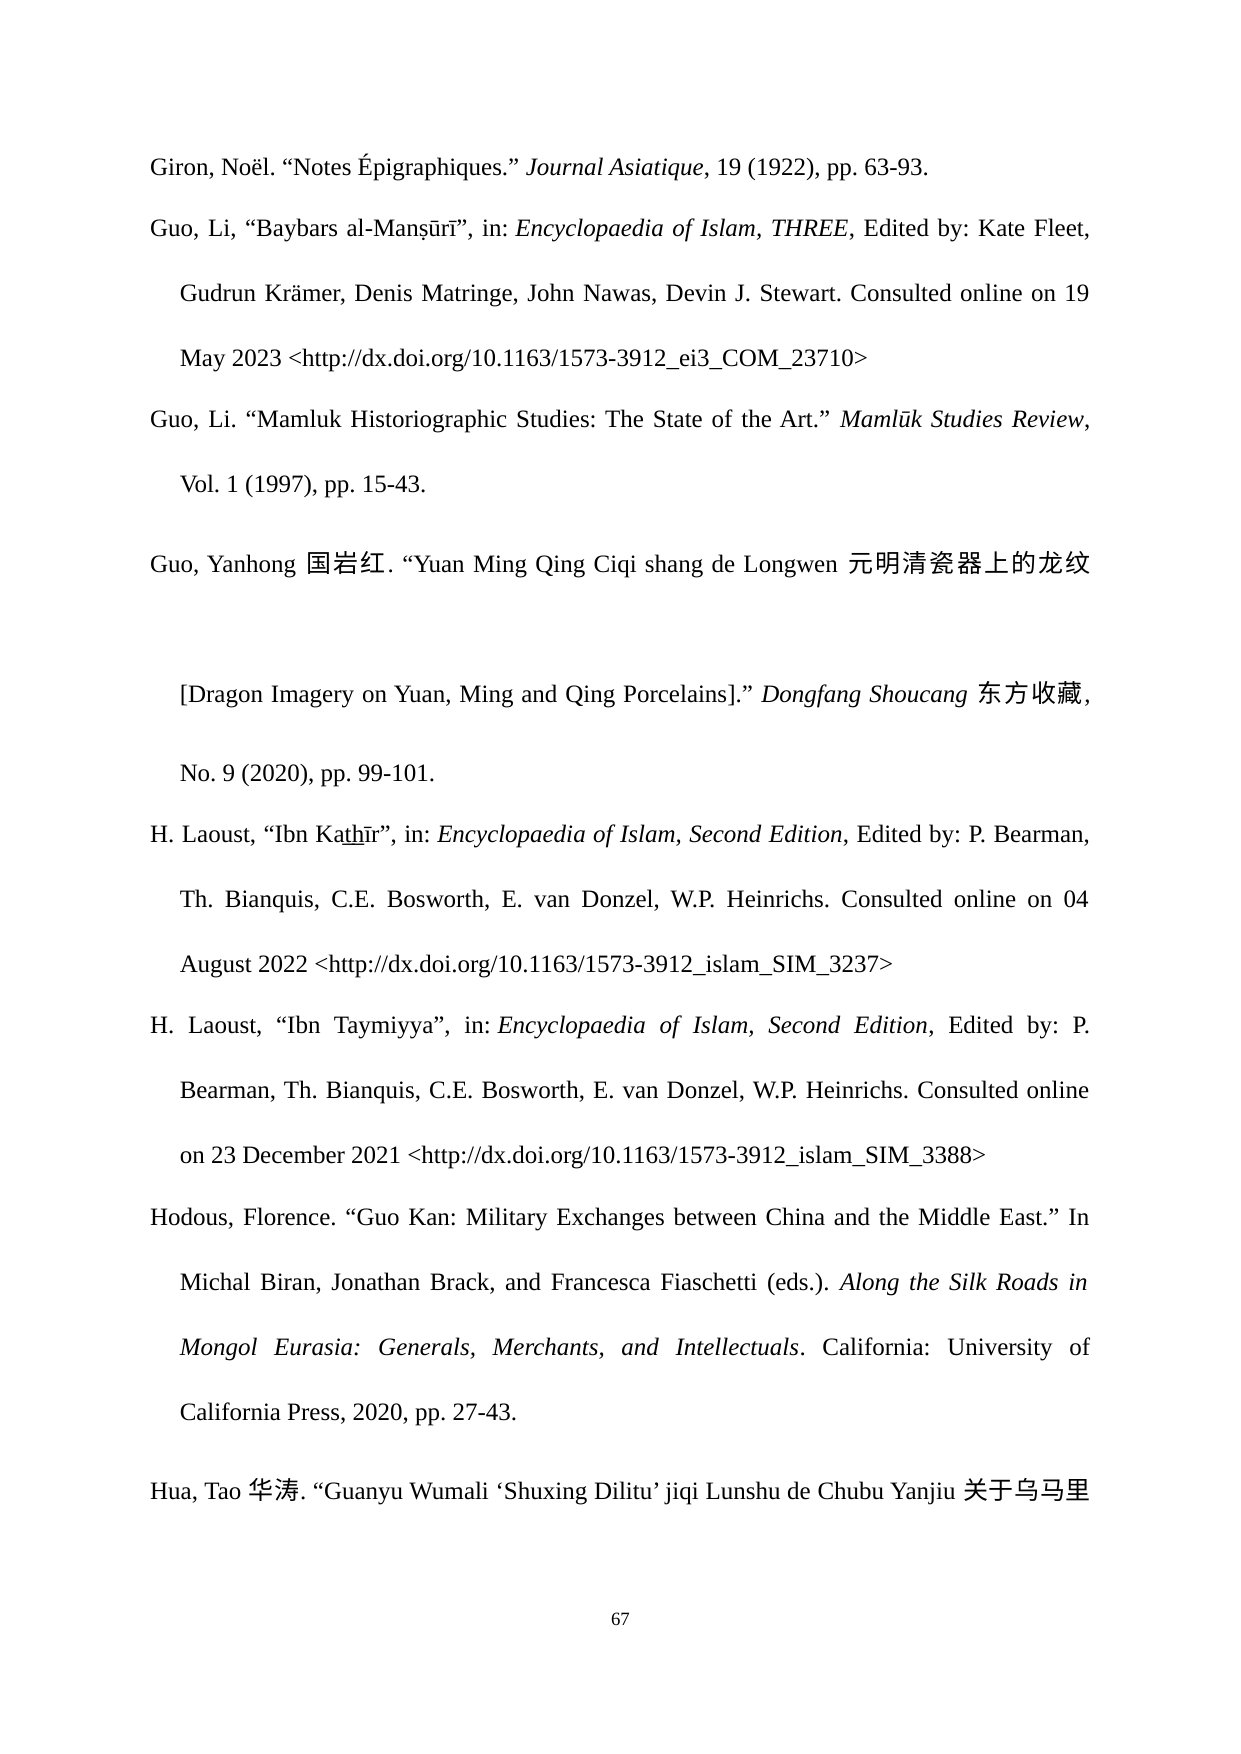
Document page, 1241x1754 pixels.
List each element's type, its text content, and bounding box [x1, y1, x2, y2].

text Guo, Yanhong 国岩红. “Yuan Ming Qing Ciqi shang de Longwen 元明清瓷器上的龙纹 [Dragon Imagery on Yuan, Ming and Qing Porcelains].” Dongfang Shoucang 东方收藏, No. 9 (2020), pp. 99-101. [150, 529, 1090, 789]
text H. Laoust, “Ibn Kat̲h̲īr”, in: Encyclopaedia of Islam, Second Edition, Edited by: P. Bearman, Th. Bianquis, C.E. Bosworth, E. van Donzel, W.P. Heinrichs. Consulted online on 04 August 2022 <http://dx.doi.org/10.1163/1573-3912_islam_SIM_3237> [150, 817, 1090, 980]
text Giron, Noël. “Notes Épigraphiques.” Journal Asiatique, 19 (1922), pp. 63-93. [150, 150, 1090, 182]
text Hodous, Florence. “Guo Kan: Military Exchanges between China and the Middle East.” In Michal Biran, Jonathan Brack, and Francesca Fiaschetti (eds.). Along the Silk Roads in Mongol Eurasia: Generals, Merchants, and Intellectuals. California: University of California Press, 2020, pp. 27-43. [150, 1200, 1090, 1427]
text Guo, Li, “Baybars al-Manṣūrī”, in: Encyclopaedia of Islam, THREE, Edited by: Kate Fleet, Gudrun Krämer, Denis Matringe, John Nawas, Devin J. Stewart. Consulted online on 19 May 2023 <http://dx.doi.org/10.1163/1573-3912_ei3_COM_23710> [150, 211, 1090, 374]
text H. Laoust, “Ibn Taymiyya”, in: Encyclopaedia of Islam, Second Edition, Edited by: P. Bearman, Th. Bianquis, C.E. Bosworth, E. van Donzel, W.P. Heinrichs. Consulted online on 23 December 2021 <http://dx.doi.org/10.1163/1573-3912_islam_SIM_3388> [150, 1009, 1090, 1171]
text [150, 1456, 1090, 1521]
text Guo, Li. “Mamluk Historiographic Studies: The State of the Art.” Mamlūk Studies Review, Vol. 1 (1997), pp. 15-43. [150, 402, 1090, 500]
